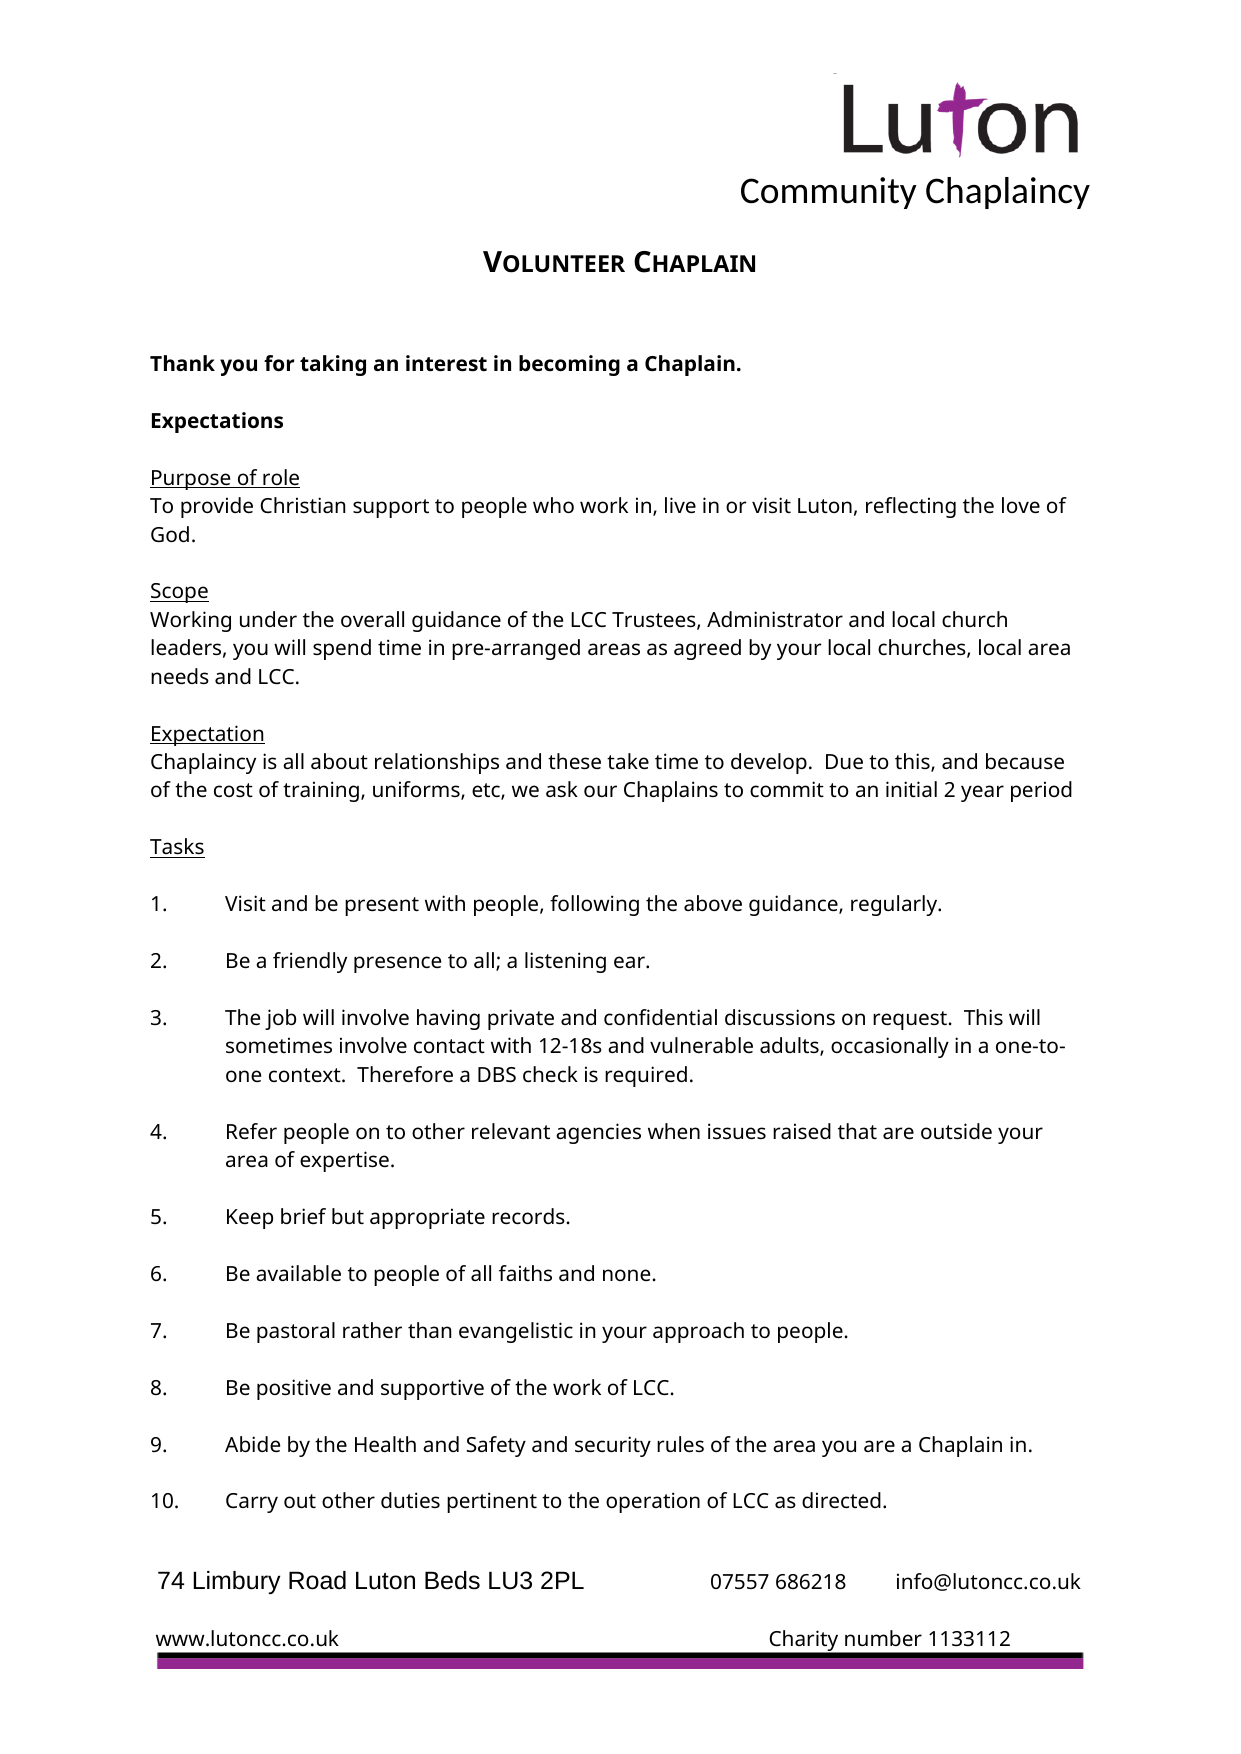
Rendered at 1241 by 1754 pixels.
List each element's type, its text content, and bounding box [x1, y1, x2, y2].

text 9. Abide by the Health and Safety and security rules of the area you are a Chaplain in. [150, 1430, 1090, 1458]
picture [150, 1652, 1091, 1669]
text Chaplaincy is all about relationships and these take time to develop. Due to this, and because of the cost of training, uniforms, etc, we ask our Chaplains to commit to an initial 2 year period [150, 747, 1090, 804]
text 4. Refer people on to other relevant agencies when issues raised that are outside your area of expertise. [150, 1117, 1090, 1174]
text Tasks [150, 832, 1090, 861]
text Volunteer Chaplain [150, 241, 1090, 281]
text 2. Be a friendly presence to all; a listening ear. [150, 946, 1090, 975]
text Working under the overall guidance of the LCC Trustees, Administrator and local church leaders, you will spend time in pre-arranged areas as agreed by your local churches, local area needs and LCC. [150, 605, 1090, 690]
text 7. Be pastoral rather than evangelistic in your approach to people. [150, 1316, 1090, 1344]
text Expectation [150, 719, 1090, 747]
text 3. The job will involve having private and confidential discussions on request. This will sometimes involve contact with 12-18s and vulnerable adults, occasionally in a one-to-one context. Therefore a DBS check is required. [150, 1003, 1090, 1088]
text 8. Be positive and supportive of the work of LCC. [150, 1373, 1090, 1401]
text 5. Keep brief but appropriate records. [150, 1202, 1090, 1231]
picture [833, 73, 1091, 167]
text To provide Christian support to people who work in, live in or visit Luton, reflecting the love of God. [150, 491, 1090, 548]
text Scope [150, 577, 1090, 605]
text 1. Visit and be present with people, following the above guidance, regularly. [150, 889, 1090, 918]
text 6. Be available to people of all faiths and none. [150, 1259, 1090, 1287]
text Expectations [150, 406, 1090, 434]
text 10. Carry out other duties pertinent to the operation of LCC as directed. [150, 1487, 1090, 1515]
text Thank you for taking an interest in becoming a Chaplain. [150, 349, 1090, 377]
text Purpose of role [150, 463, 1090, 491]
